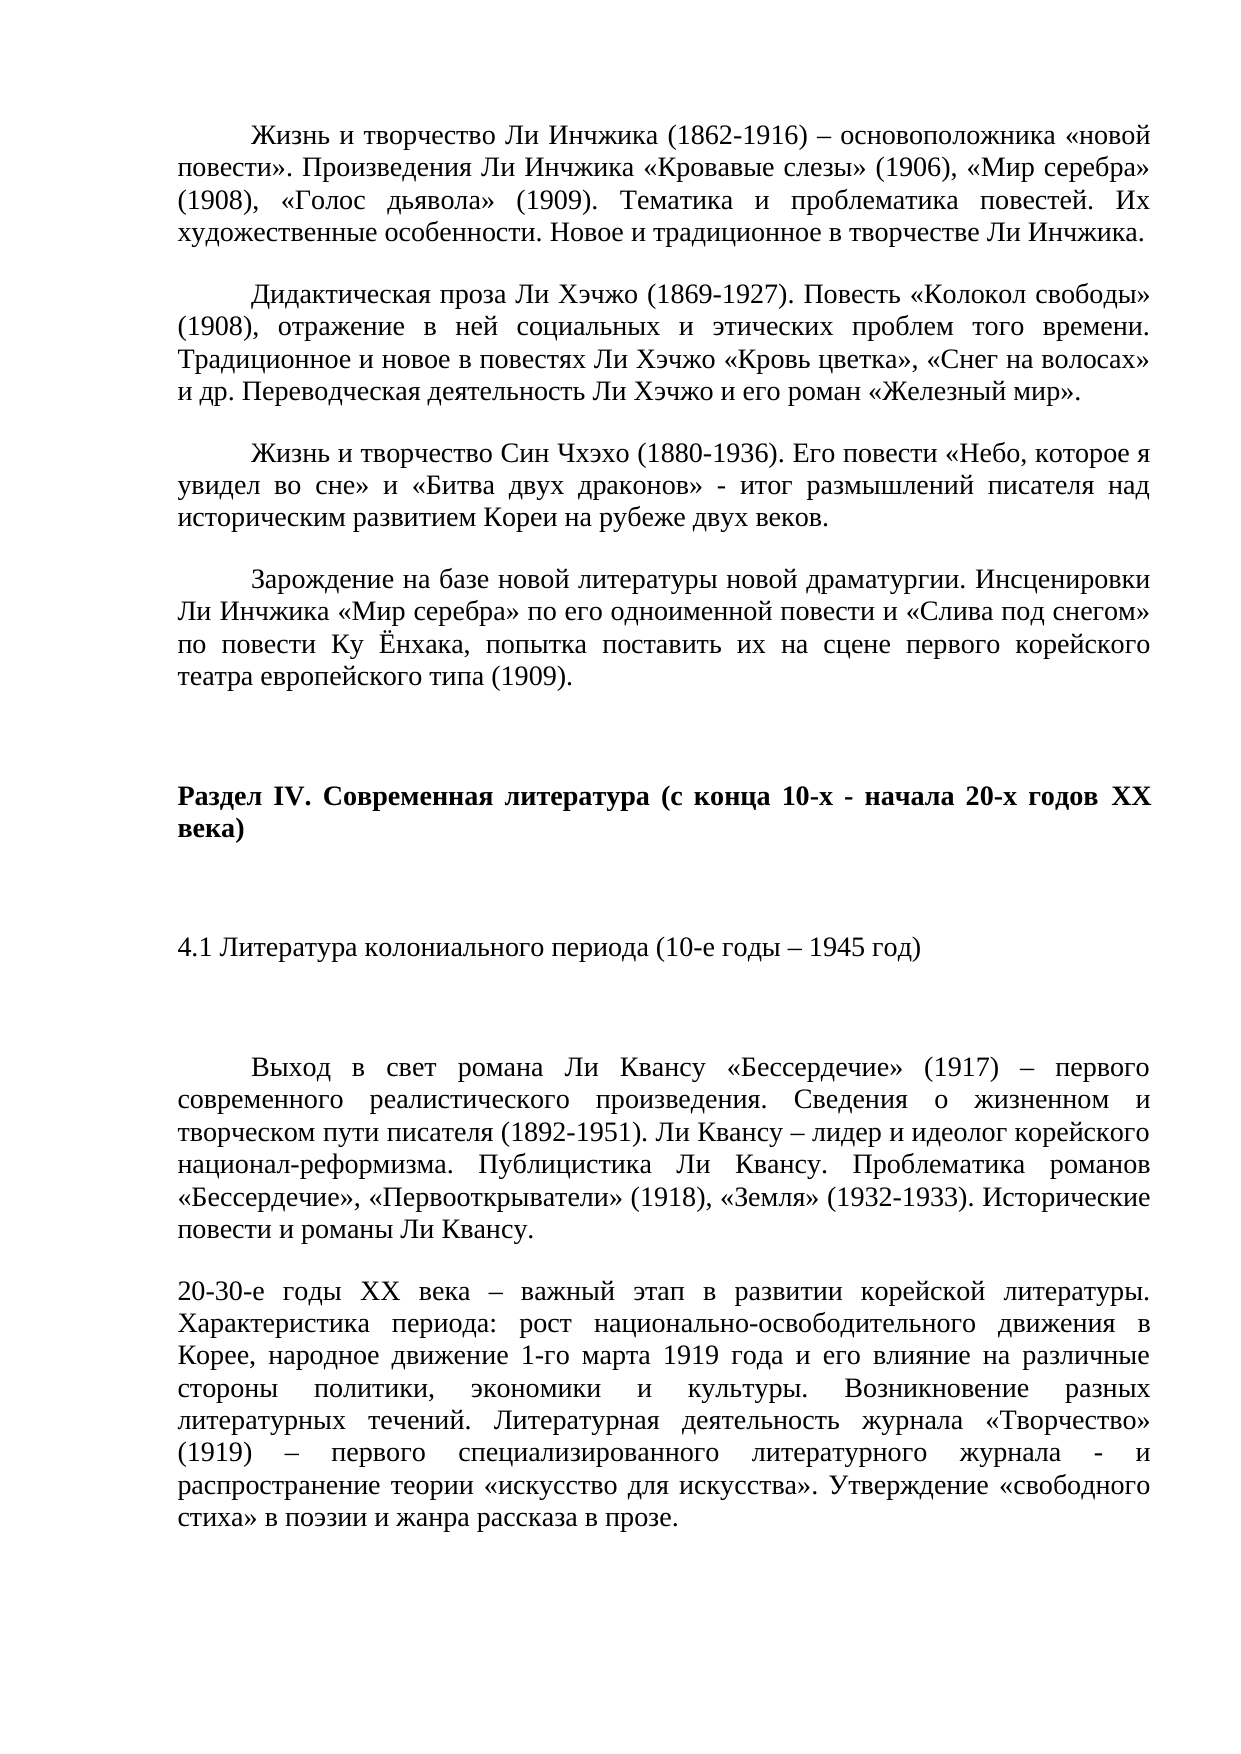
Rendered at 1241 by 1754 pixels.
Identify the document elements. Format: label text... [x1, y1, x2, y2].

text Выход в свет романа Ли Квансу «Бессердечие» (1917) – первого современного реалистического произведения. Сведения о жизненном и творческом пути писателя (1892-1951). Ли Квансу – лидер и идеолог корейского национал-реформизма. Публицистика Ли Квансу. Проблематика романов «Бессердечие», «Первооткрыватели» (1918), «Земля» (1932-1933). Исторические повести и романы Ли Квансу. [177, 1050, 1152, 1244]
text Раздел IV. Современная литература (с конца 10-х - начала 20-х годов XX века) [177, 779, 1152, 843]
text Дидактическая проза Ли Хэчжо (1869-1927). Повесть «Колокол свободы» (1908), отражение в ней социальных и этических проблем того времени. Традиционное и новое в повестях Ли Хэчжо «Кровь цветка», «Снег на волосах» и др. Переводческая деятельность Ли Хэчжо и его роман «Железный мир». [177, 277, 1152, 406]
text 4.1 Литература колониального периода (10-е годы – 1945 год) [177, 931, 1152, 963]
text Жизнь и творчество Ли Инчжика (1862-1916) – основоположника «новой повести». Произведения Ли Инчжика «Кровавые слезы» (1906), «Мир серебра» (1908), «Голос дьявола» (1909). Тематика и проблематика повестей. Их художественные особенности. Новое и традиционное в творчестве Ли Инчжика. [177, 118, 1152, 248]
text 20-30-е годы XX века – важный этап в развитии корейской литературы. Характеристика периода: рост национально-освободительного движения в Корее, народное движение 1-го марта 1919 года и его влияние на различные стороны политики, экономики и культуры. Возникновение разных литературных течений. Литературная деятельность журнала «Творчество» (1919) – первого специализированного литературного журнала - и распространение теории «искусство для искусства». Утверждение «свободного стиха» в поэзии и жанра рассказа в прозе. [177, 1273, 1152, 1533]
text Жизнь и творчество Син Чхэхо (1880-1936). Его повести «Небо, которое я увидел во сне» и «Битва двух драконов» - итог размышлений писателя над историческим развитием Кореи на рубеже двух веков. [177, 436, 1152, 533]
text Зарождение на базе новой литературы новой драматургии. Инсценировки Ли Инчжика «Мир серебра» по его одноименной повести и «Слива под снегом» по повести Ку Ёнхака, попытка поставить их на сцене первого корейского театра европейского типа (1909). [177, 562, 1152, 692]
